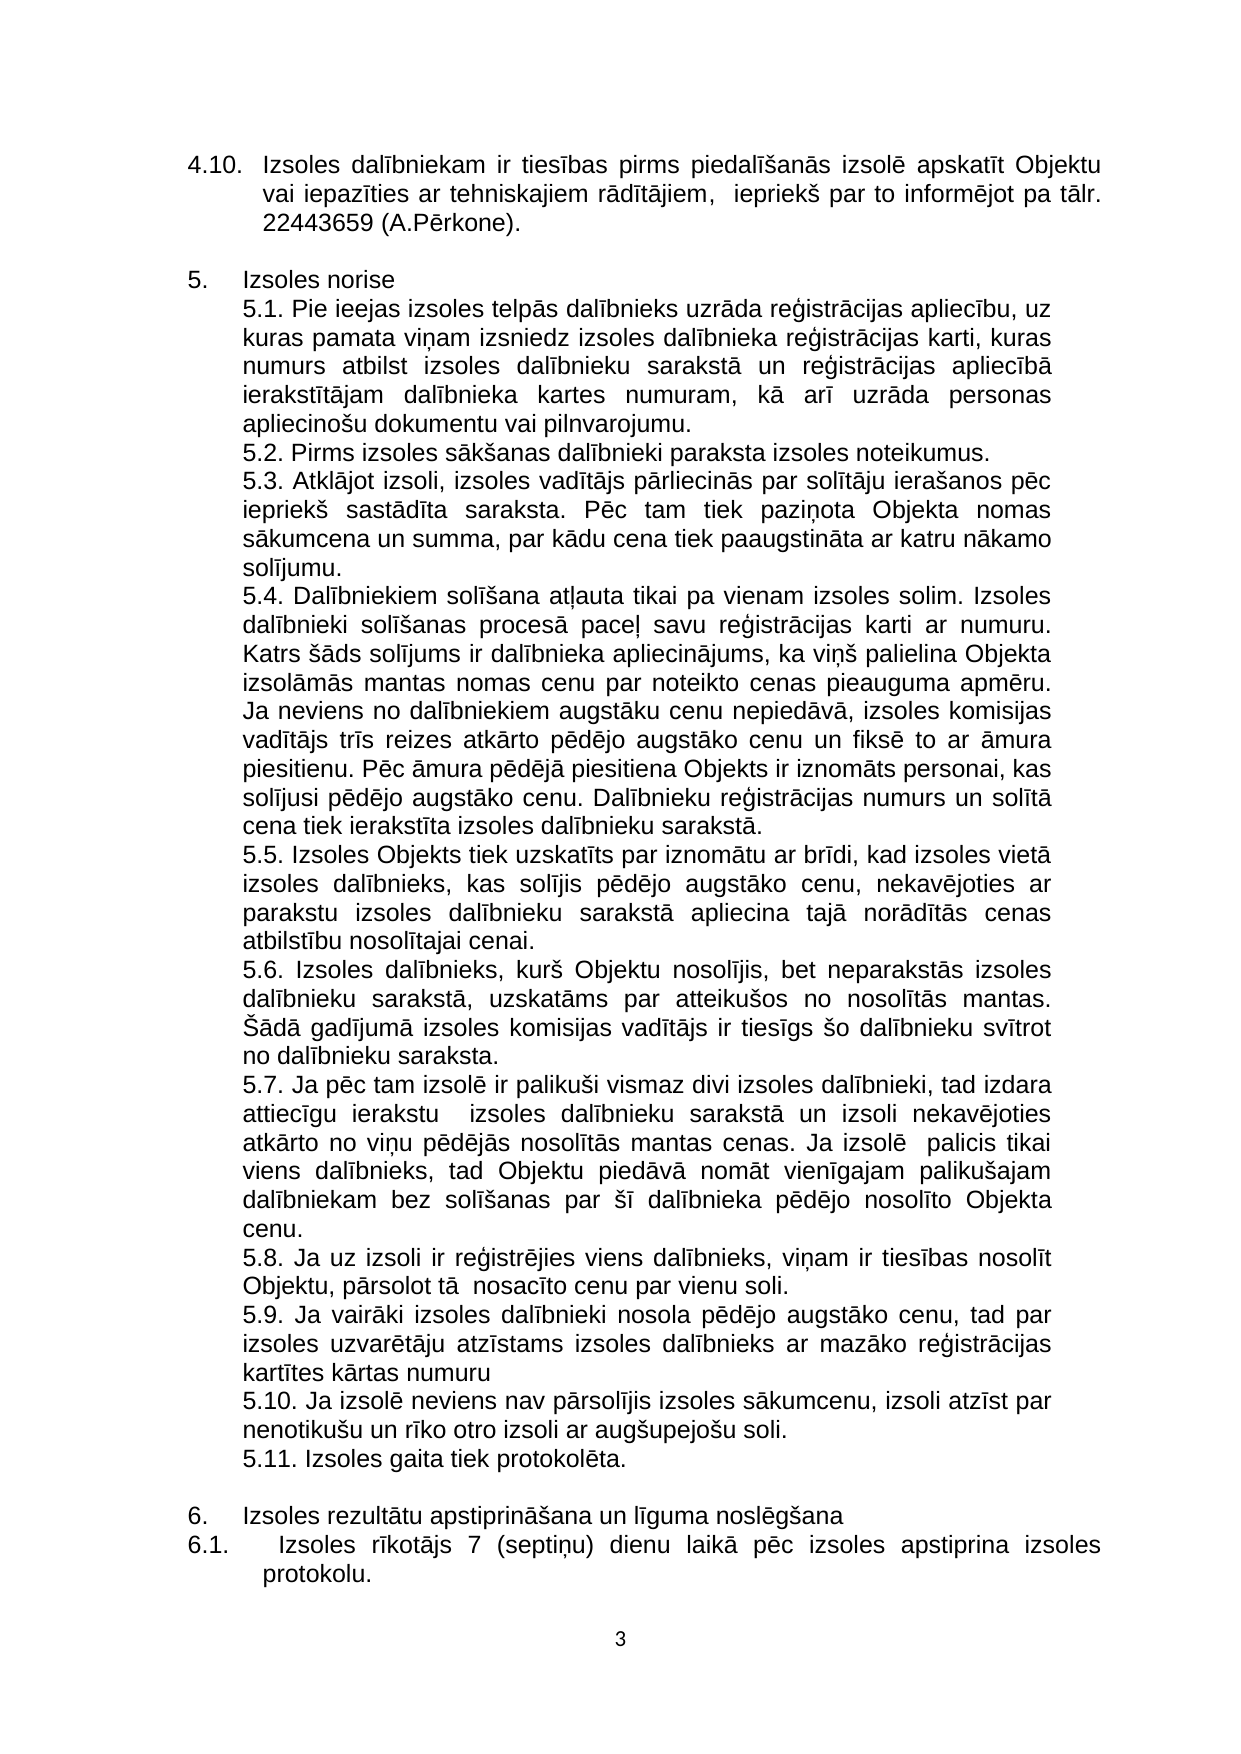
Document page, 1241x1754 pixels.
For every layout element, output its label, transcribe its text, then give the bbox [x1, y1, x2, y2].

list Izsoles rezultātu apstiprināšana un līguma noslēgšana [187, 1501, 1103, 1530]
list 5.10. Ja izsolē neviens nav pārsolījis izsoles sākumcenu, izsoli atzīst par nenotikušu un rīko otro izsoli ar augšupejošu soli. [242, 1386, 1053, 1444]
list Izsoles norise [187, 265, 1053, 294]
list 5.7. Ja pēc tam izsolē ir palikuši vismaz divi izsoles dalībnieki, tad izdara attiecīgu ierakstu izsoles dalībnieku sarakstā un izsoli nekavējoties atkārto no viņu pēdējās nosolītās mantas cenas. Ja izsolē palicis tikai viens dalībnieks, tad Objektu piedāvā nomāt vienīgajam palikušajam dalībniekam bez solīšanas par šī dalībnieka pēdējo nosolīto Objekta cenu. [242, 1070, 1053, 1242]
list 5.3. Atklājot izsoli, izsoles vadītājs pārliecinās par solītāju ierašanos pēc iepriekš sastādīta saraksta. Pēc tam tiek paziņota Objekta nomas sākumcena un summa, par kādu cena tiek paaugstināta ar katru nākamo solījumu. [242, 466, 1053, 581]
list 5.6. Izsoles dalībnieks, kurš Objektu nosolījis, bet neparakstās izsoles dalībnieku sarakstā, uzskatāms par atteikušos no nosolītās mantas. Šādā gadījumā izsoles komisijas vadītājs ir tiesīgs šo dalībnieku svītrot no dalībnieku saraksta. [242, 955, 1053, 1070]
list Izsoles rīkotājs 7 (septiņu) dienu laikā pēc izsoles apstiprina izsoles protokolu. [187, 1530, 1103, 1587]
list 5.4. Dalībniekiem solīšana atļauta tikai pa vienam izsoles solim. Izsoles dalībnieki solīšanas procesā paceļ savu reģistrācijas karti ar numuru. Katrs šāds solījums ir dalībnieka apliecinājums, ka viņš palielina Objekta izsolāmās mantas nomas cenu par noteikto cenas pieauguma apmēru. Ja neviens no dalībniekiem augstāku cenu nepiedāvā, izsoles komisijas vadītājs trīs reizes atkārto pēdējo augstāko cenu un fiksē to ar āmura piesitienu. Pēc āmura pēdējā piesitiena Objekts ir iznomāts personai, kas solījusi pēdējo augstāko cenu. Dalībnieku reģistrācijas numurs un solītā cena tiek ierakstīta izsoles dalībnieku sarakstā. [242, 581, 1053, 840]
list 5.2. Pirms izsoles sākšanas dalībnieki paraksta izsoles noteikumus. [242, 437, 1053, 466]
list 5.1. Pie ieejas izsoles telpās dalībnieks uzrāda reģistrācijas apliecību, uz kuras pamata viņam izsniedz izsoles dalībnieka reģistrācijas karti, kuras numurs atbilst izsoles dalībnieku sarakstā un reģistrācijas apliecībā ierakstītājam dalībnieka kartes numuram, kā arī uzrāda personas apliecinošu dokumentu vai pilnvarojumu. [242, 294, 1053, 437]
list 5.5. Izsoles Objekts tiek uzskatīts par iznomātu ar brīdi, kad izsoles vietā izsoles dalībnieks, kas solījis pēdējo augstāko cenu, nekavējoties ar parakstu izsoles dalībnieku sarakstā apliecina tajā norādītās cenas atbilstību nosolītajai cenai. [242, 840, 1053, 955]
list Izsoles dalībniekam ir tiesības pirms piedalīšanās izsolē apskatīt Objektu vai iepazīties ar tehniskajiem rādītājiem, iepriekš par to informējot pa tālr. 22443659 (A.Pērkone). [187, 150, 1103, 236]
list 5.9. Ja vairāki izsoles dalībnieki nosola pēdējo augstāko cenu, tad par izsoles uzvarētāju atzīstams izsoles dalībnieks ar mazāko reģistrācijas kartītes kārtas numuru [242, 1300, 1053, 1386]
text 5.11. Izsoles gaita tiek protokolēta. [242, 1444, 1103, 1472]
list 5.8. Ja uz izsoli ir reģistrējies viens dalībnieks, viņam ir tiesības nosolīt Objektu, pārsolot tā nosacīto cenu par vienu soli. [242, 1242, 1053, 1300]
